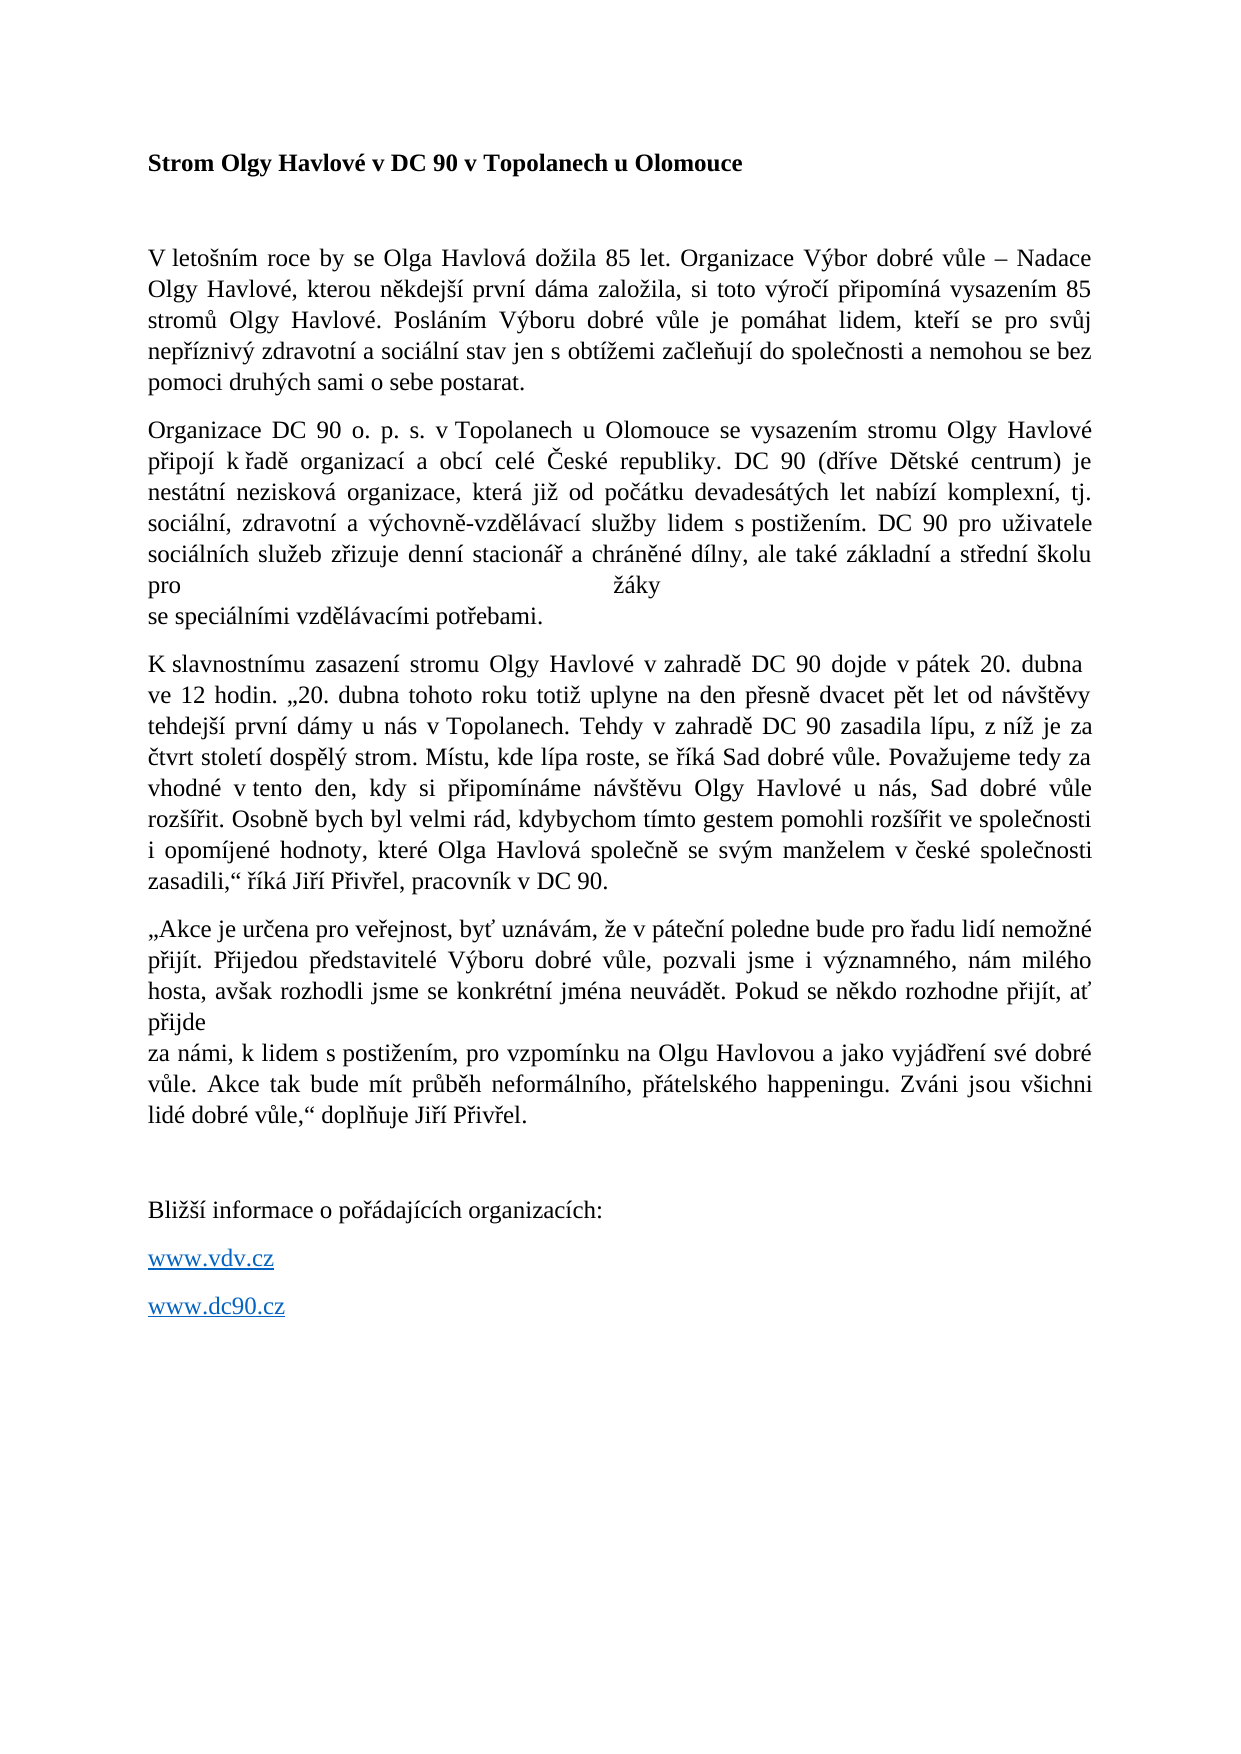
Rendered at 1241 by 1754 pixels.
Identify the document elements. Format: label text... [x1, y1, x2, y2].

text Strom Olgy Havlové v DC 90 v Topolanech u Olomouce [148, 148, 1093, 176]
text www.vdv.cz [148, 1243, 1093, 1272]
text K slavnostnímu zasazení stromu Olgy Havlové v zahradě DC 90 dojde v pátek 20. dubna ve 12 hodin. „20. dubna tohoto roku totiž uplyne na den přesně dvacet pět let od návštěvy tehdejší první dámy u nás v Topolanech. Tehdy v zahradě DC 90 zasadila lípu, z níž je za čtvrt století dospělý strom. Místu, kde lípa roste, se říká Sad dobré vůle. Považujeme tedy za vhodné v tento den, kdy si připomínáme návštěvu Olgy Havlové u nás, Sad dobré vůle rozšířit. Osobně bych byl velmi rád, kdybychom tímto gestem pomohli rozšířit ve společnosti i opomíjené hodnoty, které Olga Havlová společně se svým manželem v české společnosti zasadili,“ říká Jiří Přivřel, pracovník v DC 90. [148, 649, 1093, 895]
text Organizace DC 90 o. p. s. v Topolanech u Olomouce se vysazením stromu Olgy Havlové připojí k řadě organizací a obcí celé České republiky. DC 90 (dříve Dětské centrum) je nestátní nezisková organizace, která již od počátku devadesátých let nabízí komplexní, tj. sociální, zdravotní a výchovně-vzdělávací služby lidem s postižením. DC 90 pro uživatele sociálních služeb zřizuje denní stacionář a chráněné dílny, ale také základní a střední školu pro žáky se speciálními vzdělávacími potřebami. [148, 415, 1093, 630]
text www.dc90.cz [148, 1291, 1093, 1320]
text V letošním roce by se Olga Havlová dožila 85 let. Organizace Výbor dobré vůle – Nadace Olgy Havlové, kterou někdejší první dáma založila, si toto výročí připomíná vysazením 85 stromů Olgy Havlové. Posláním Výboru dobré vůle je pomáhat lidem, kteří se pro svůj nepříznivý zdravotní a sociální stav jen s obtížemi začleňují do společnosti a nemohou se bez pomoci druhých sami o sebe postarat. [148, 243, 1093, 396]
text „Akce je určena pro veřejnost, byť uznávám, že v páteční poledne bude pro řadu lidí nemožné přijít. Přijedou představitelé Výboru dobré vůle, pozvali jsme i významného, nám milého hosta, avšak rozhodli jsme se konkrétní jména neuvádět. Pokud se někdo rozhodne přijít, ať přijde za námi, k lidem s postižením, pro vzpomínku na Olgu Havlovou a jako vyjádření své dobré vůle. Akce tak bude mít průběh neformálního, přátelského happeningu. Zváni jsou všichni lidé dobré vůle,“ doplňuje Jiří Přivřel. [148, 914, 1093, 1129]
text Bližší informace o pořádajících organizacích: [148, 1196, 1093, 1224]
